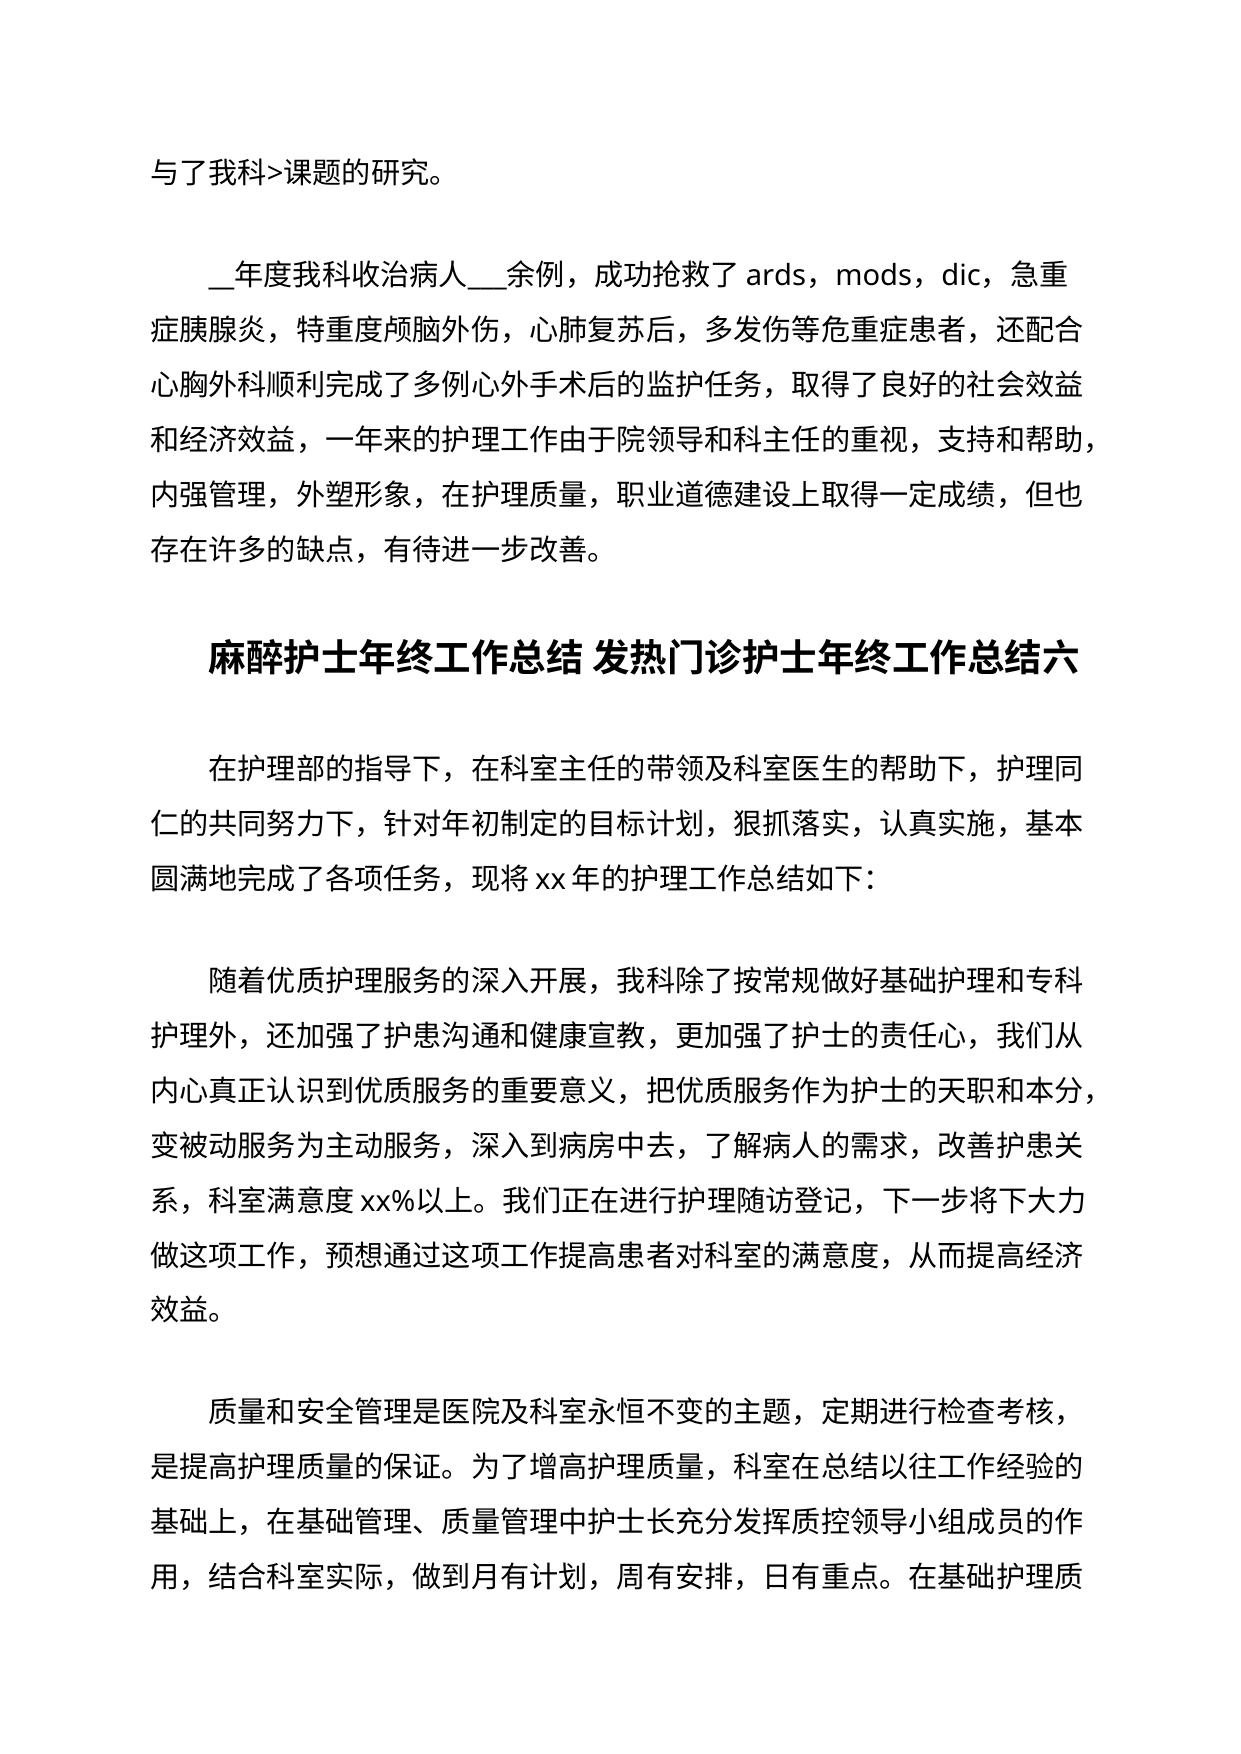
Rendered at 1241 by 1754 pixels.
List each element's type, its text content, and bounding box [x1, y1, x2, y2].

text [150, 1389, 1090, 1596]
text 随着优质护理服务的深入开展，我科除了按常规做好基础护理和专科护理外，还加强了护患沟通和健康宣教，更加强了护士的责任心，我们从内心真正认识到优质服务的重要意义，把优质服务作为护士的天职和本分，变被动服务为主动服务，深入到病房中去，了解病人的需求，改善护患关系，科室满意度xx%以上。我们正在进行护理随访登记，下一步将下大力做这项工作，预想通过这项工作提高患者对科室的满意度，从而提高经济效益。 [150, 957, 1090, 1329]
text __年度我科收治病人___余例，成功抢救了ards，mods，dic，急重症胰腺炎，特重度颅脑外伤，心肺复苏后，多发伤等危重症患者，还配合心胸外科顺利完成了多例心外手术后的监护任务，取得了良好的社会效益和经济效益，一年来的护理工作由于院领导和科主任的重视，支持和帮助，内强管理，外塑形象，在护理质量，职业道德建设上取得一定成绩，但也存在许多的缺点，有待进一步改善。 [150, 252, 1090, 569]
text 麻醉护士年终工作总结 发热门诊护士年终工作总结六 [150, 628, 1090, 683]
text 在护理部的指导下，在科室主任的带领及科室医生的帮助下，护理同仁的共同努力下，针对年初制定的目标计划，狠抓落实，认真实施，基本圆满地完成了各项任务，现将xx年的护理工作总结如下： [150, 746, 1090, 898]
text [150, 150, 1090, 192]
